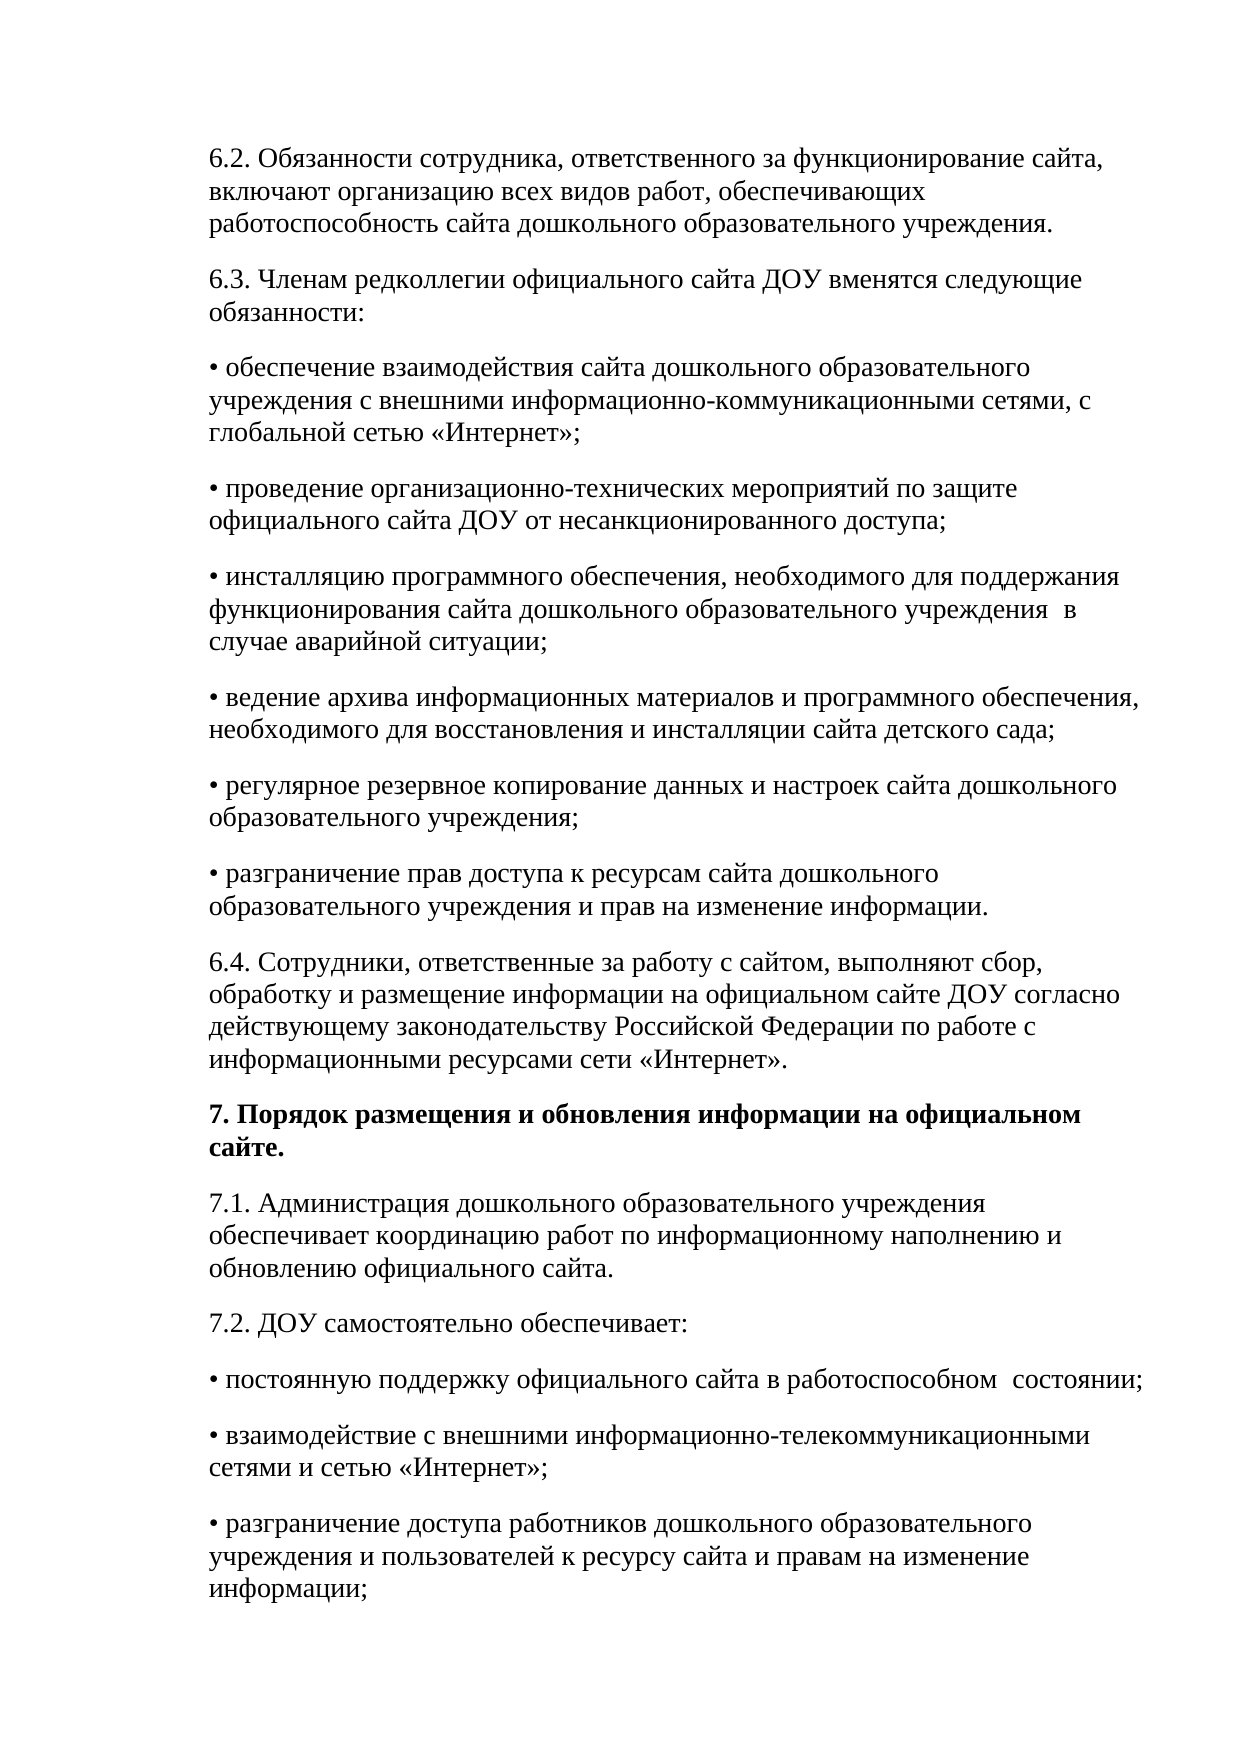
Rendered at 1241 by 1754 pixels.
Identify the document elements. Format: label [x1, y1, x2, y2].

table_header [177, 118, 1152, 1627]
